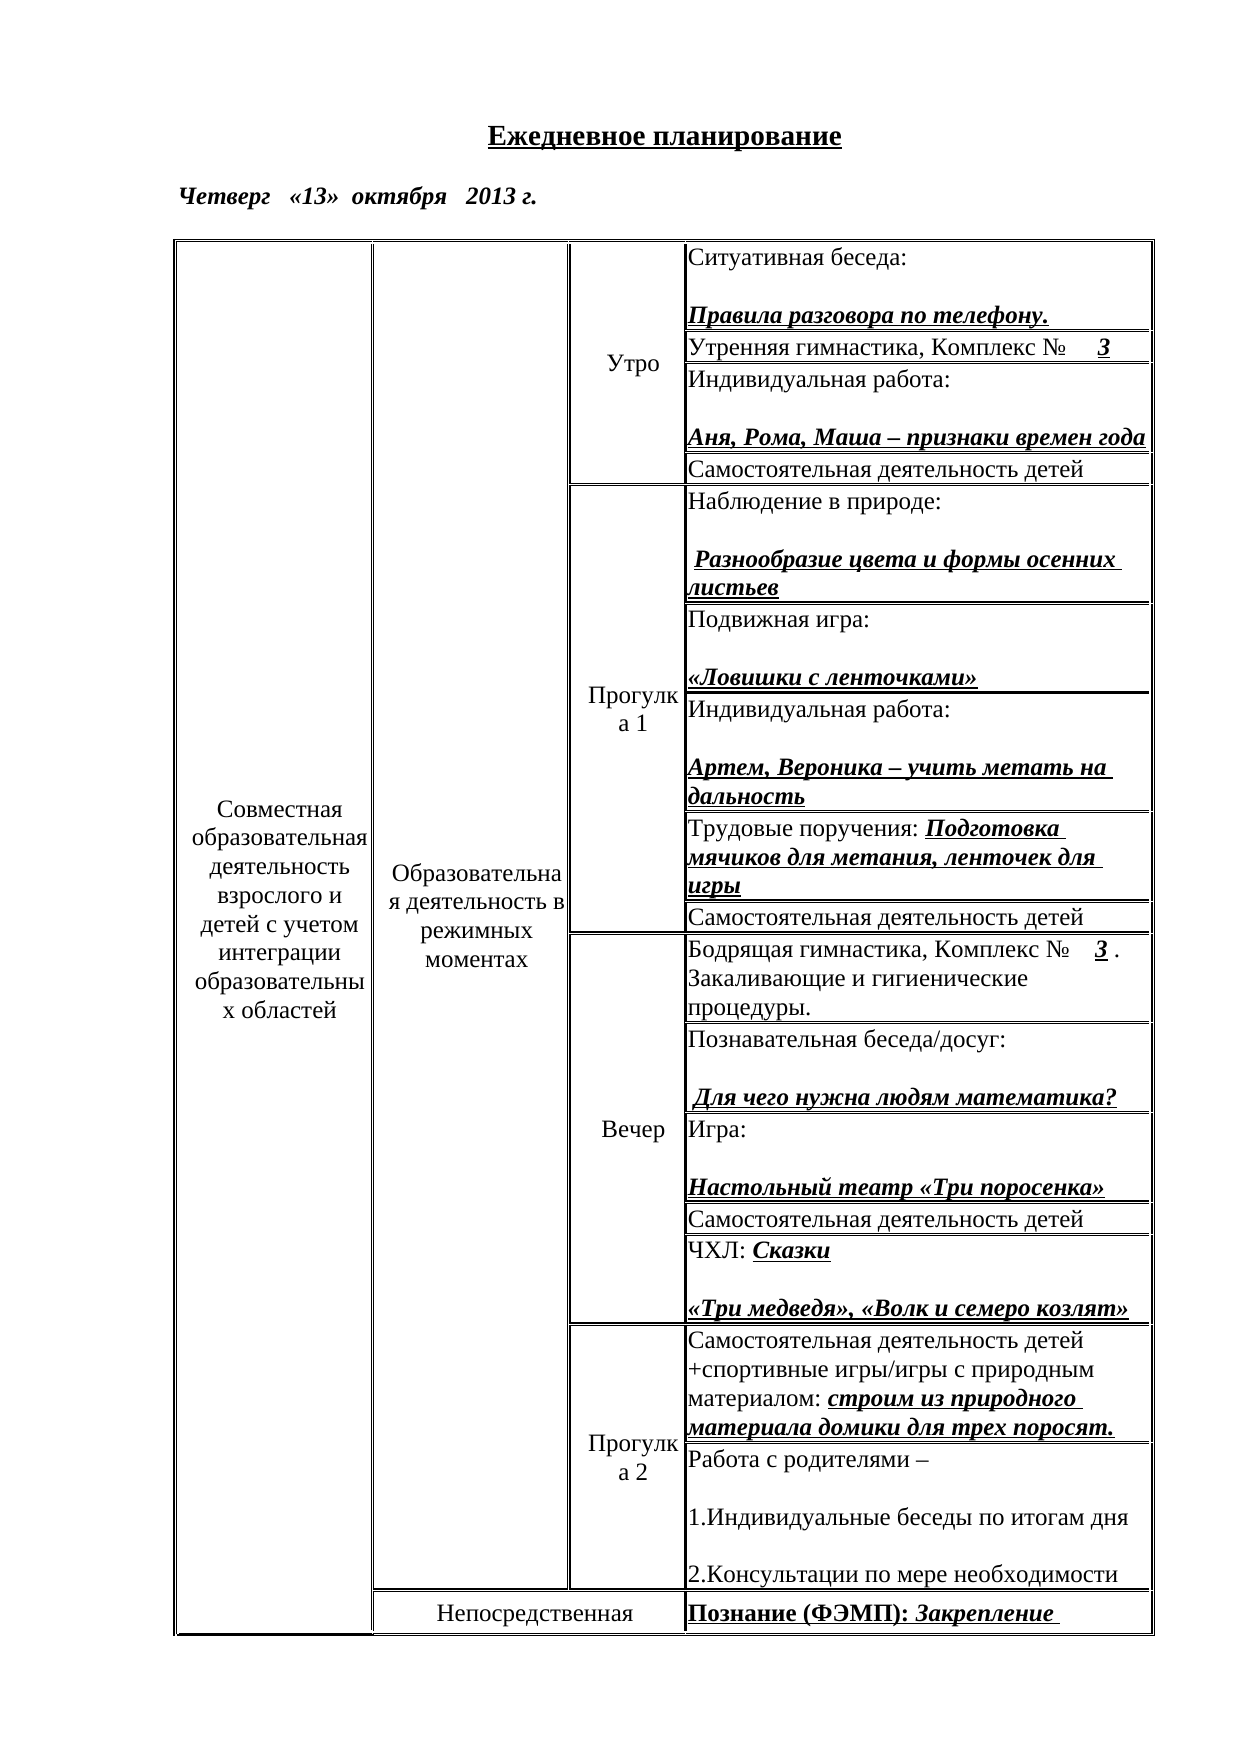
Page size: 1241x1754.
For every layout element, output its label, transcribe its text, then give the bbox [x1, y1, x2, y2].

table_cell Прогулка 1 [571, 486, 684, 931]
table_cell Игра: Настольный театр «Три поросенка» [685, 1111, 1153, 1200]
table_header Утро [569, 242, 685, 482]
table_cell Утренняя гимнастика, Комплекс № 3 [685, 329, 1153, 361]
table_cell Самостоятельная деятельность детей [685, 451, 1153, 482]
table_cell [685, 1588, 1152, 1633]
table_header Ситуативная беседа: Правила разговора по телефону. [685, 242, 1151, 329]
table_cell Бодрящая гимнастика, Комплекс № 3 . Закаливающие и гигиенические процедуры. [687, 931, 1152, 1021]
table_cell Самостоятельная деятельность детей [687, 1200, 1152, 1232]
table_cell Прогулка 2 [571, 1326, 684, 1588]
table_cell Наблюдение в природе: Разнообразие цвета и формы осенних листьев [687, 483, 1152, 601]
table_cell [373, 1592, 685, 1633]
table_cell Индивидуальная работа: Аня, Рома, Маша – признаки времен года [685, 361, 1153, 451]
table_cell Индивидуальная работа: Артем, Вероника – учить метать на дальность [687, 691, 1151, 810]
table_cell ЧХЛ: Сказки «Три медведя», «Волк и семеро козлят» [687, 1233, 1152, 1322]
table_cell Трудовые поручения: Подготовка мячиков для метания, ленточек для игры [685, 810, 1153, 899]
table_cell Работа с родителями – 1.Индивидуальные беседы по итогам дня 2.Консультации по мере необходимости [685, 1441, 1153, 1588]
table_header Образовательная деятельность в режимных моментах [373, 240, 569, 1588]
table_cell Подвижная игра: «Ловишки с ленточками» [687, 601, 1152, 691]
table_header Совместная образовательная деятельность взрослого и детей с учетом интеграции образовательных областей [177, 242, 372, 1633]
text Ежедневное планирование [177, 118, 1152, 152]
table_cell Самостоятельная деятельность детей [687, 899, 1152, 931]
text Четверг «13» октября 2013 г. [177, 181, 1152, 209]
table_cell Вечер [571, 935, 684, 1322]
table_cell Познавательная беседа/досуг: Для чего нужна людям математика? [685, 1021, 1153, 1111]
table_cell Самостоятельная деятельность детей +спортивные игры/игры с природным материалом: строим из природного материала домики для трех поросят. [687, 1322, 1152, 1441]
